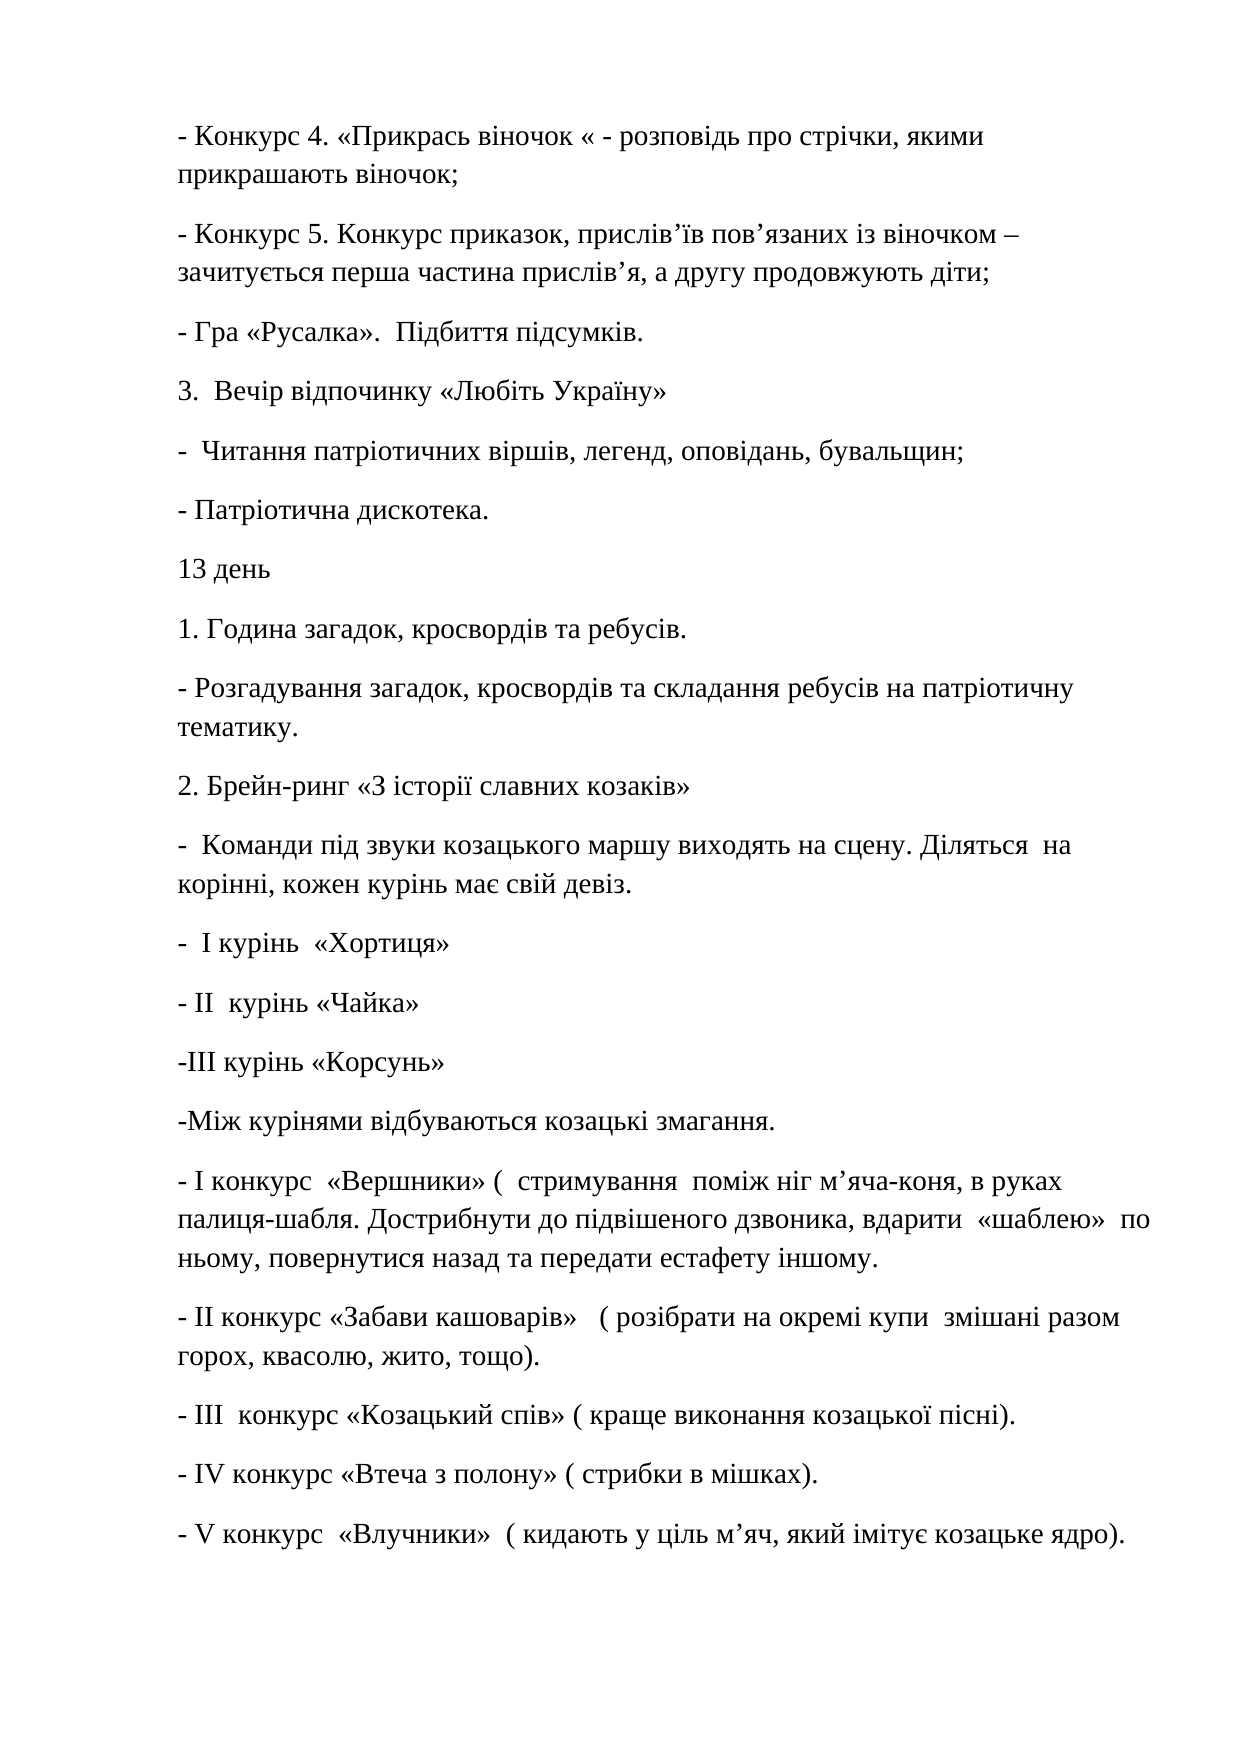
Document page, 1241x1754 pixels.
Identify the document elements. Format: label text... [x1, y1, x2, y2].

text -ІІІ курінь «Корсунь» [177, 1044, 1152, 1078]
text - І курінь «Хортиця» [177, 925, 1152, 959]
text -Між курінями відбуваються козацькі змагання. [177, 1103, 1152, 1137]
text - ІІ курінь «Чайка» [177, 985, 1152, 1018]
text 3. Вечір відпочинку «Любіть Україну» [177, 373, 1152, 407]
text - Розгадування загадок, кросвордів та складання ребусів на патріотичну тематику. [177, 670, 1152, 742]
text - Гра «Русалка». Підбиття підсумків. [177, 314, 1152, 347]
text - Патріотична дискотека. [177, 492, 1152, 526]
text - V конкурс «Влучники» ( кидають у ціль м’яч, який імітує козацьке ядро). [177, 1516, 1152, 1549]
text - ІІІ конкурс «Козацький спів» ( краще виконання козацької пісні). [177, 1397, 1152, 1431]
text - Читання патріотичних віршів, легенд, оповідань, бувальщин; [177, 433, 1152, 466]
text 1. Година загадок, кросвордів та ребусів. [177, 611, 1152, 644]
text - ІІ конкурс «Забави кашоварів» ( розібрати на окремі купи змішані разом горох, квасолю, жито, тощо). [177, 1299, 1152, 1371]
text 13 день [177, 551, 1152, 585]
text - Команди під звуки козацького маршу виходять на сцену. Діляться на корінні, кожен курінь має свій девіз. [177, 827, 1152, 899]
text - Конкурс 5. Конкурс приказок, прислів’їв пов’язаних із віночком – зачитується перша частина прислів’я, а другу продовжують діти; [177, 216, 1152, 288]
text - І конкурс «Вершники» ( стримування поміж ніг м’яча-коня, в руках палиця-шабля. Дострибнути до підвішеного дзвоника, вдарити «шаблею» по ньому, повернутися назад та передати естафету іншому. [177, 1163, 1152, 1273]
text - Конкурс 4. «Прикрась віночок « - розповідь про стрічки, якими прикрашають віночок; [177, 118, 1152, 190]
text - IV конкурс «Втеча з полону» ( стрибки в мішках). [177, 1457, 1152, 1490]
text 2. Брейн-ринг «З історії славних козаків» [177, 768, 1152, 802]
